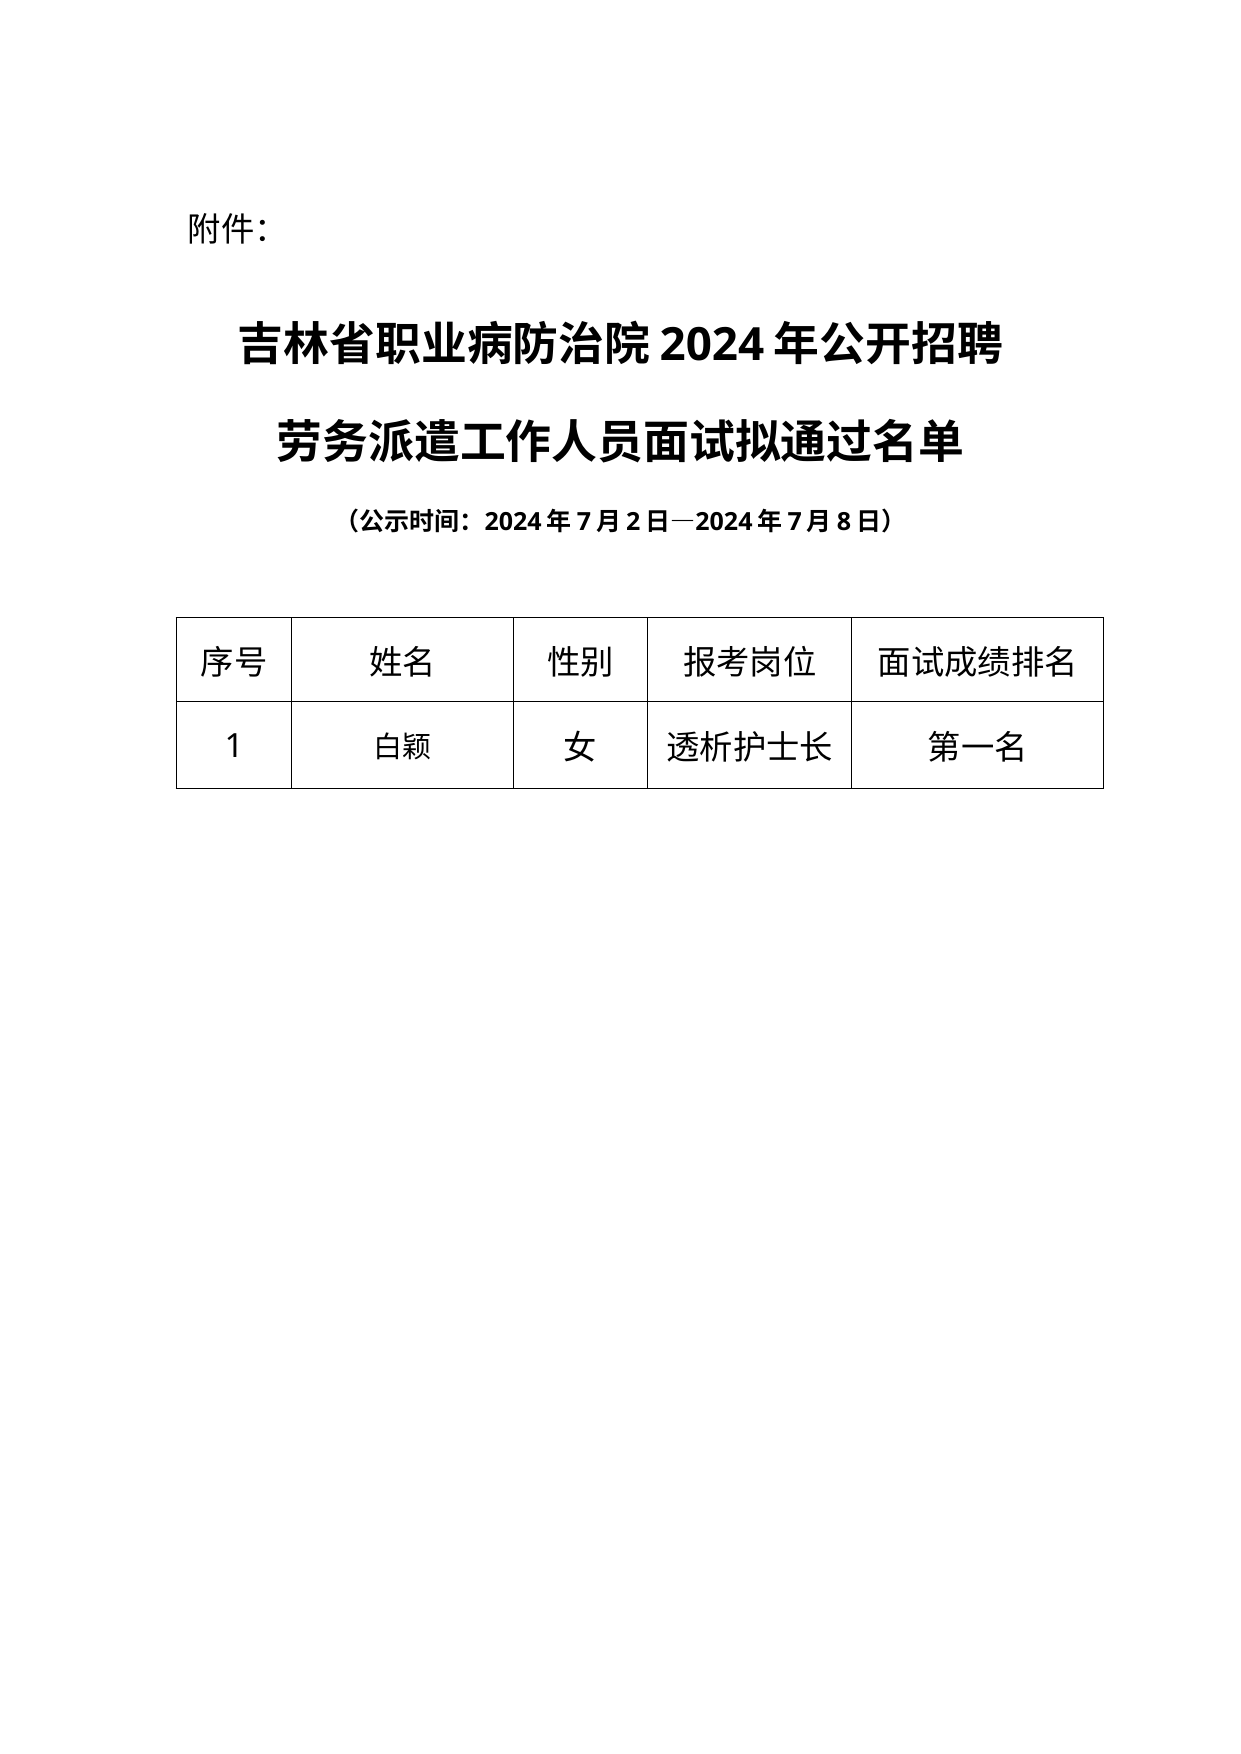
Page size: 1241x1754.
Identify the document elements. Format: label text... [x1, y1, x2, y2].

table_header 报考岗位 [648, 618, 851, 701]
table_header 面试成绩排名 [852, 618, 1103, 701]
text 吉林省职业病防治院2024年公开招聘 [187, 292, 1053, 389]
table_header 姓名 [292, 618, 513, 701]
table_cell 白颖 [292, 702, 513, 788]
text 附件： [187, 194, 1053, 259]
table_cell 第一名 [852, 702, 1103, 788]
table_header 性别 [514, 618, 647, 701]
table_cell 女 [514, 702, 647, 788]
text 劳务派遣工作人员面试拟通过名单 [187, 389, 1053, 487]
table_cell 透析护士长 [648, 702, 851, 788]
table_header 序号 [177, 618, 291, 701]
text （公示时间：2024年7月2日—2024年7月8日） [187, 487, 1053, 552]
table_cell 1 [177, 702, 291, 788]
